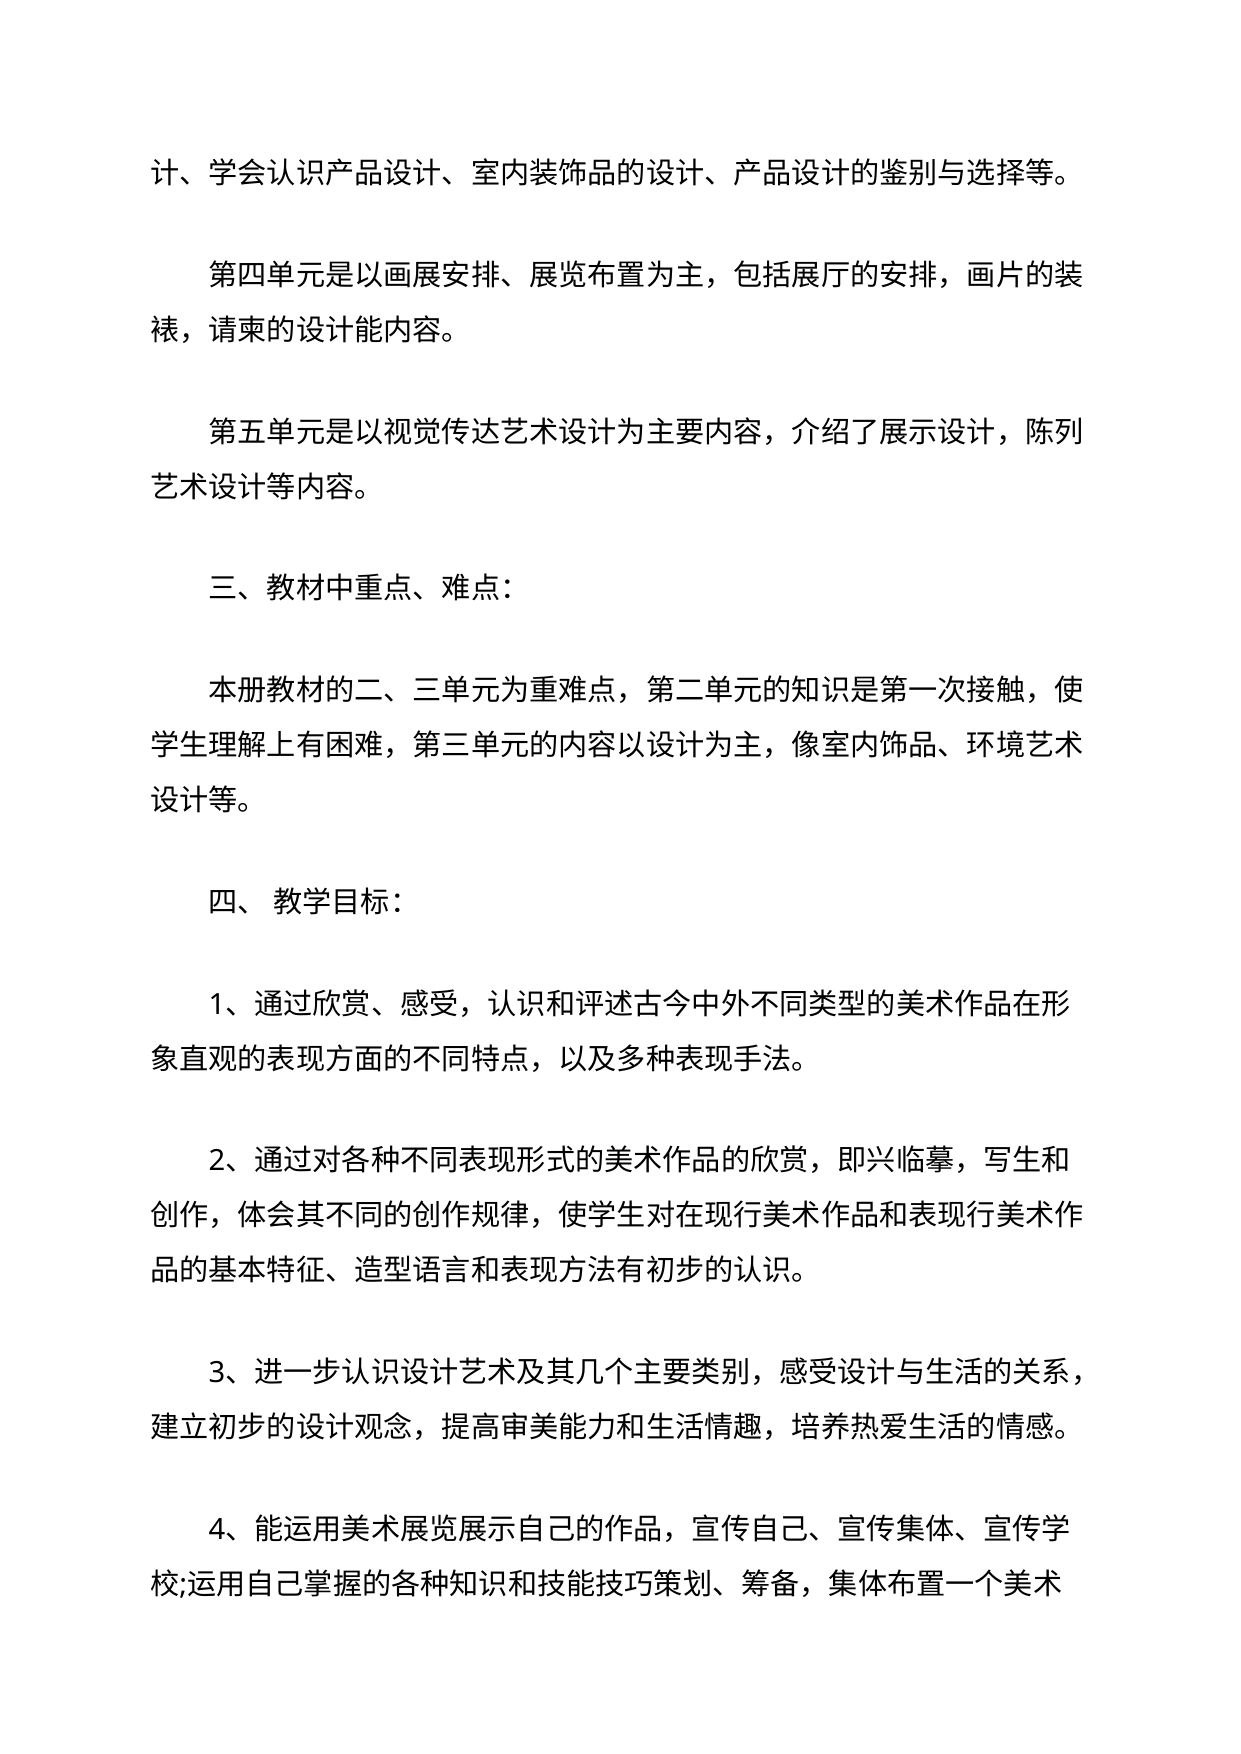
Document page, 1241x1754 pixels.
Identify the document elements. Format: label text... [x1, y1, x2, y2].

text 本册教材的二、三单元为重难点，第二单元的知识是第一次接触，使学生理解上有困难，第三单元的内容以设计为主，像室内饰品、环境艺术设计等。 [150, 667, 1090, 819]
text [150, 1505, 1090, 1603]
text 3、进一步认识设计艺术及其几个主要类别，感受设计与生活的关系，建立初步的设计观念，提高审美能力和生活情趣，培养热爱生活的情感。 [150, 1349, 1090, 1446]
text 三、教材中重点、难点： [150, 565, 1090, 607]
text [150, 150, 1090, 192]
text 四、 教学目标： [150, 878, 1090, 921]
text 1、通过欣赏、感受，认识和评述古今中外不同类型的美术作品在形象直观的表现方面的不同特点，以及多种表现手法。 [150, 980, 1090, 1077]
text 第五单元是以视觉传达艺术设计为主要内容，介绍了展示设计，陈列艺术设计等内容。 [150, 408, 1090, 506]
text 第四单元是以画展安排、展览布置为主，包括展厅的安排，画片的装裱，请柬的设计能内容。 [150, 252, 1090, 349]
text 2、通过对各种不同表现形式的美术作品的欣赏，即兴临摹，写生和创作，体会其不同的创作规律，使学生对在现行美术作品和表现行美术作品的基本特征、造型语言和表现方法有初步的认识。 [150, 1137, 1090, 1289]
